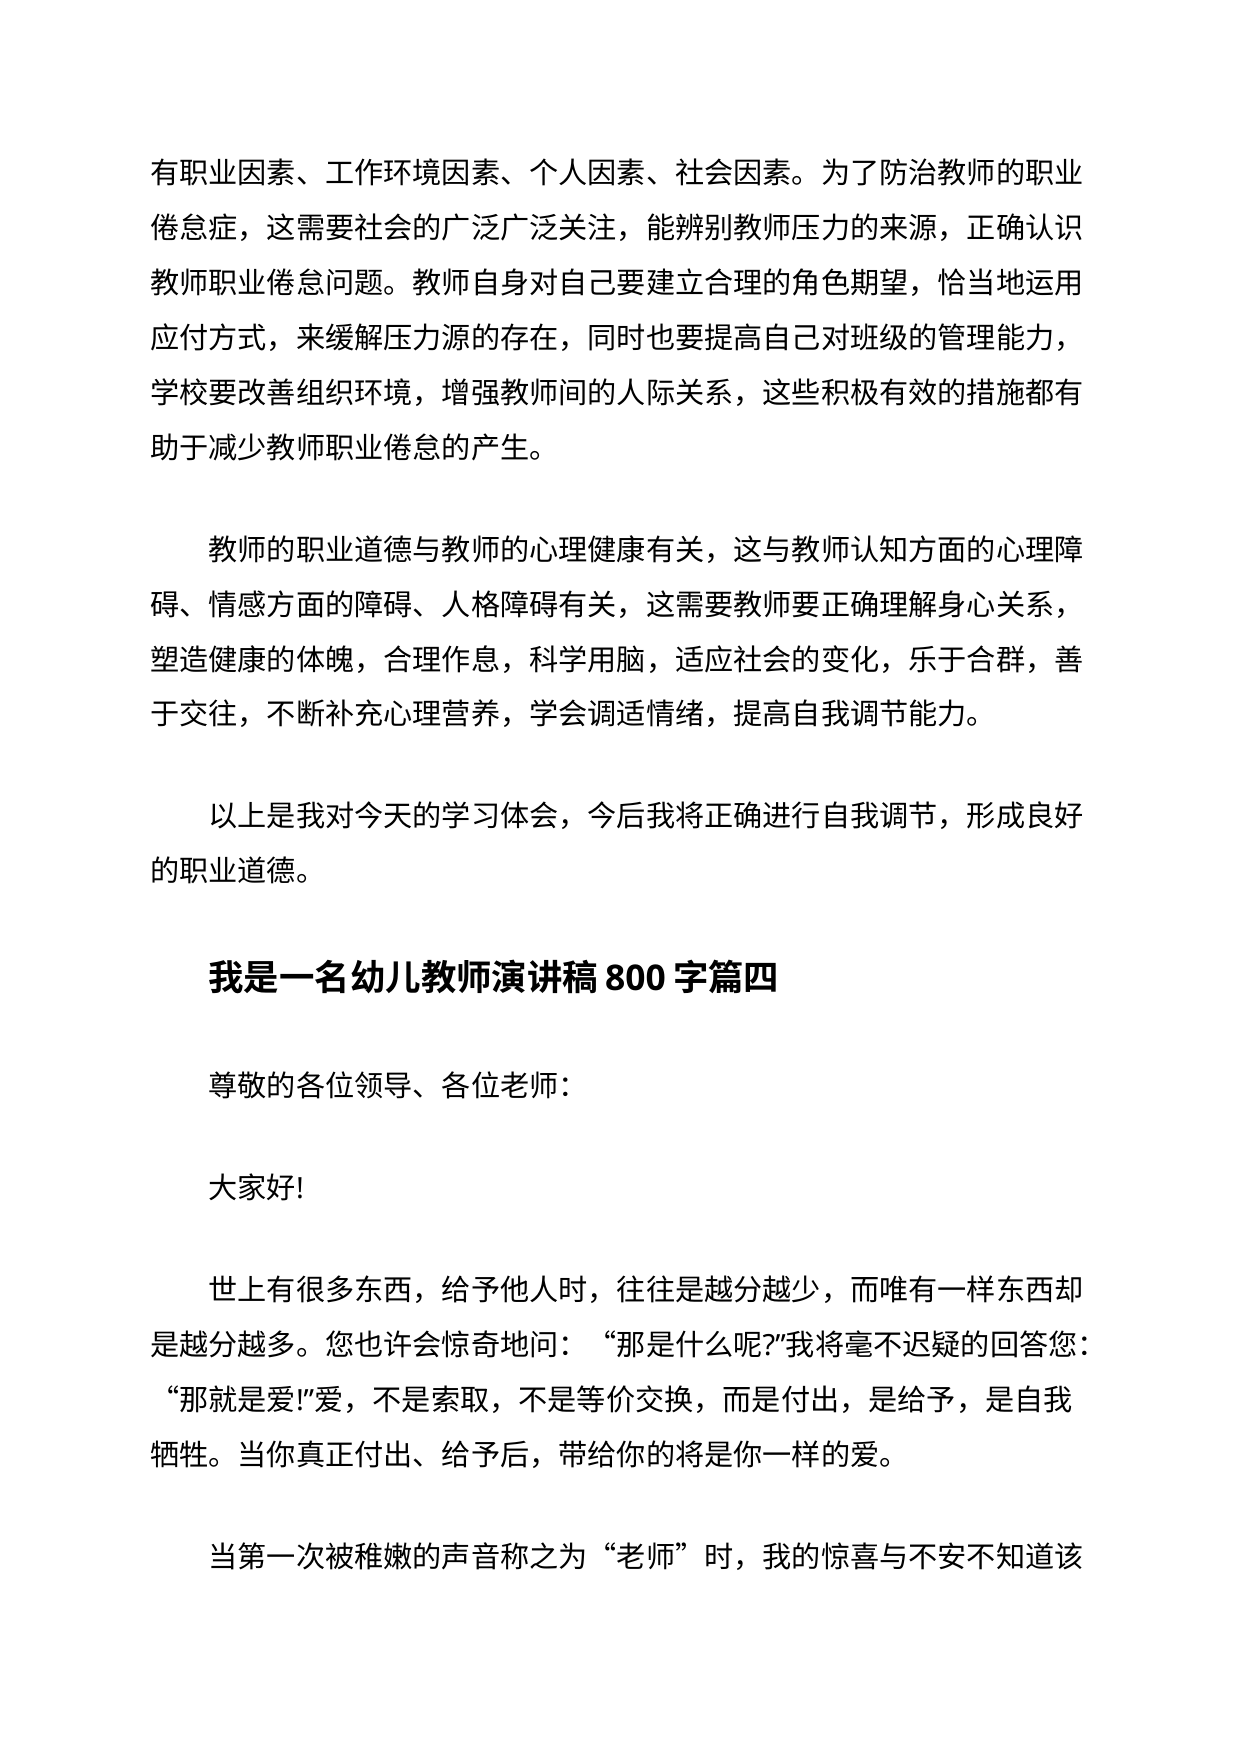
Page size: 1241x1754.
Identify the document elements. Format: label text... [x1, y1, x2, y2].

text 我是一名幼儿教师演讲稿800字篇四 [150, 949, 1090, 1001]
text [150, 1533, 1090, 1576]
text 教师的职业道德与教师的心理健康有关，这与教师认知方面的心理障碍、情感方面的障碍、人格障碍有关，这需要教师要正确理解身心关系，塑造健康的体魄，合理作息，科学用脑，适应社会的变化，乐于合群，善于交往，不断补充心理营养，学会调适情绪，提高自我调节能力。 [150, 526, 1090, 733]
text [150, 150, 1090, 467]
text 以上是我对今天的学习体会，今后我将正确进行自我调节，形成良好的职业道德。 [150, 793, 1090, 890]
text 大家好! [150, 1165, 1090, 1207]
text 尊敬的各位领导、各位老师： [150, 1063, 1090, 1105]
text 世上有很多东西，给予他人时，往往是越分越少，而唯有一样东西却是越分越多。您也许会惊奇地问：“那是什么呢?”我将毫不迟疑的回答您：“那就是爱!”爱，不是索取，不是等价交换，而是付出，是给予，是自我牺牲。当你真正付出、给予后，带给你的将是你一样的爱。 [150, 1267, 1090, 1474]
